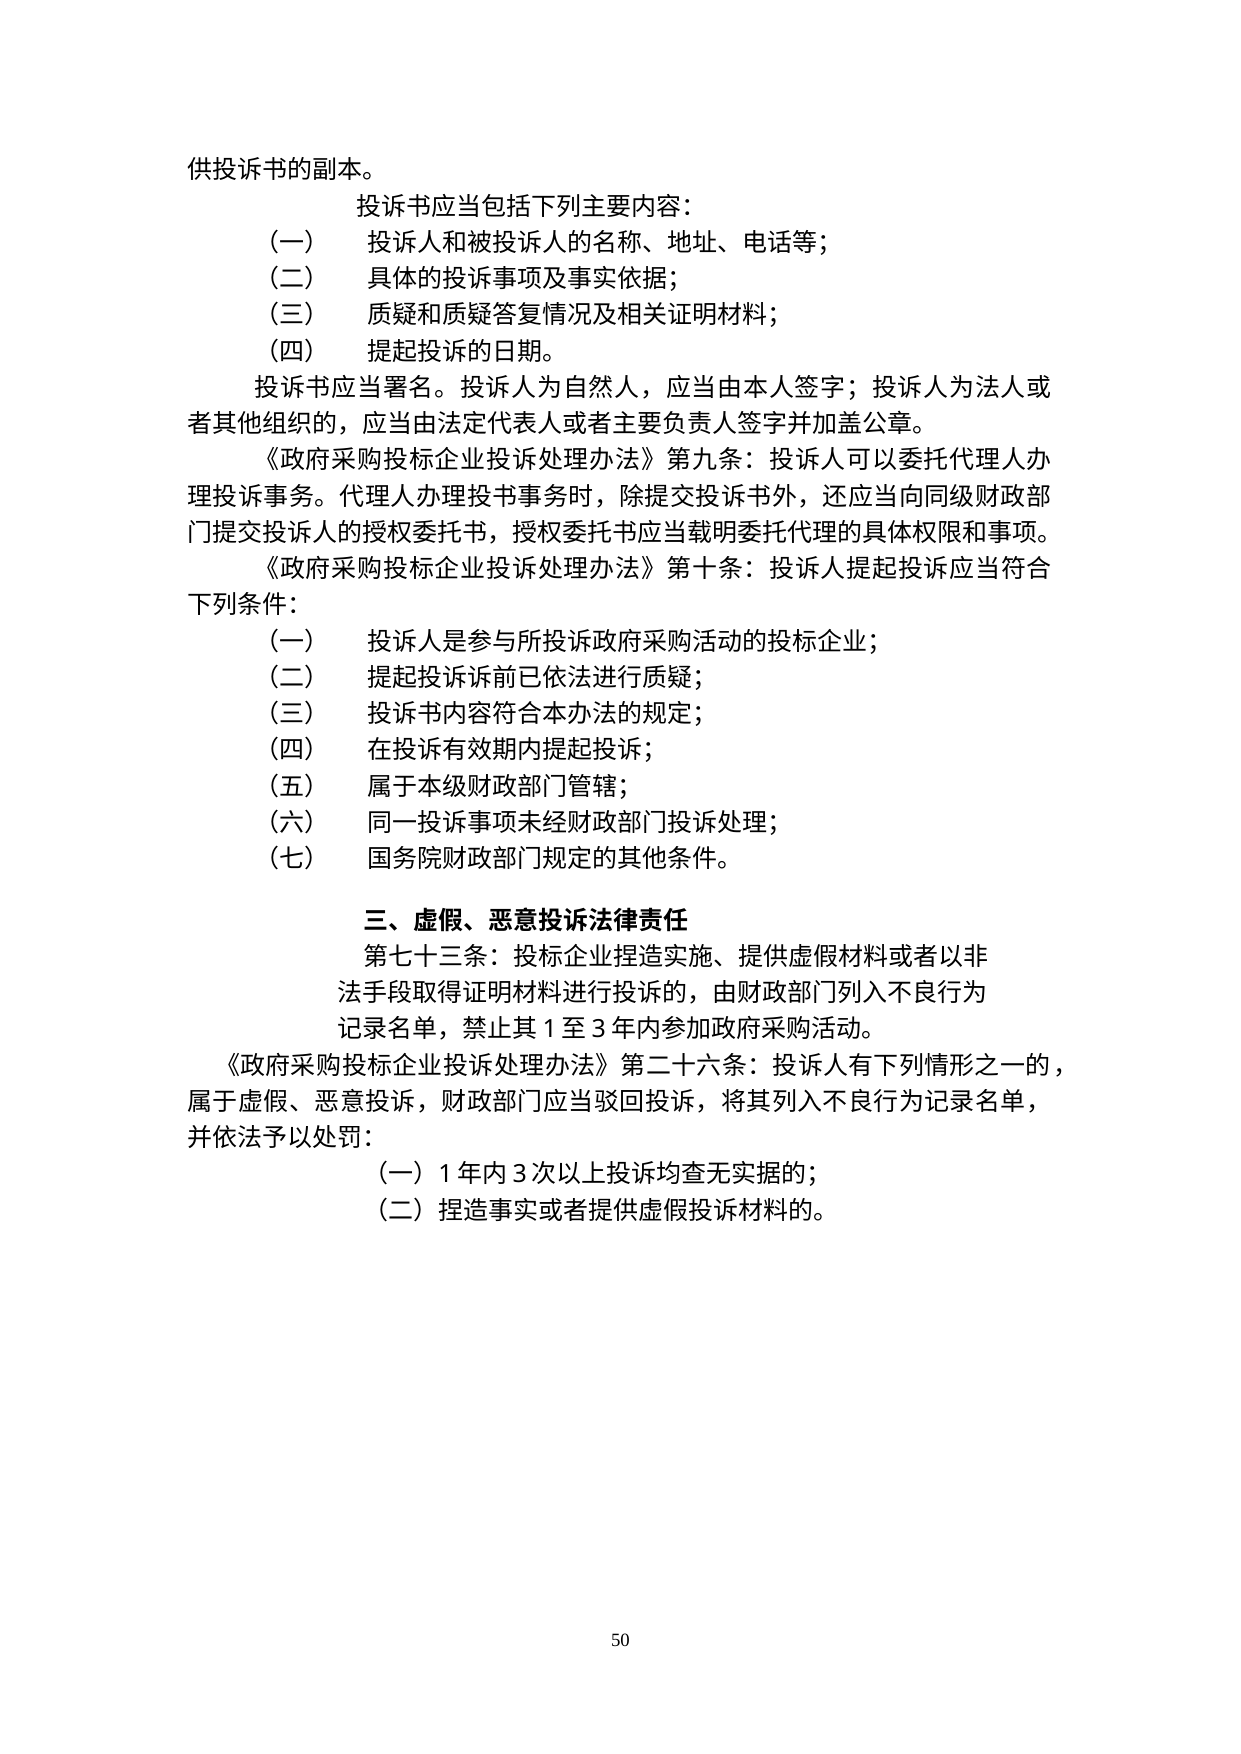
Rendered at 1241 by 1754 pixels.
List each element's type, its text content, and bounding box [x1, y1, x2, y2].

list 在投诉有效期内提起投诉； [254, 730, 1053, 766]
text 三、虚假、恶意投诉法律责任 [337, 900, 1053, 936]
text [187, 150, 1053, 186]
list 提起投诉的日期。 [254, 331, 1053, 367]
text （一）1年内3次以上投诉均查无实据的； [337, 1154, 1053, 1190]
text 法手段取得证明材料进行投诉的，由财政部门列入不良行为 [337, 973, 1053, 1009]
text 投诉书应当包括下列主要内容： [337, 186, 1053, 222]
text （二）捏造事实或者提供虚假投诉材料的。 [337, 1190, 1053, 1226]
list 同一投诉事项未经财政部门投诉处理； [254, 802, 1053, 839]
text 《政府采购投标企业投诉处理办法》第九条：投诉人可以委托代理人办理投诉事务。代理人办理投书事务时，除提交投诉书外，还应当向同级财政部门提交投诉人的授权委托书，授权委托书应当载明委托代理的具体权限和事项。 [187, 440, 1053, 549]
list 质疑和质疑答复情况及相关证明材料； [254, 295, 1053, 331]
list 投诉人和被投诉人的名称、地址、电话等； [254, 222, 1053, 259]
list 国务院财政部门规定的其他条件。 [254, 839, 1053, 875]
list 具体的投诉事项及事实依据； [254, 259, 1053, 295]
list 提起投诉诉前已依法进行质疑； [254, 657, 1053, 694]
list 属于本级财政部门管辖； [254, 766, 1053, 802]
list 投诉人是参与所投诉政府采购活动的投标企业； [254, 621, 1053, 657]
list 投诉书内容符合本办法的规定； [254, 694, 1053, 730]
text 记录名单，禁止其1至3年内参加政府采购活动。 [337, 1009, 1053, 1045]
text 第七十三条：投标企业捏造实施、提供虚假材料或者以非 [337, 936, 1053, 973]
text 《政府采购投标企业投诉处理办法》第十条：投诉人提起投诉应当符合下列条件： [187, 549, 1053, 621]
text 《政府采购投标企业投诉处理办法》第二十六条：投诉人有下列情形之一的，属于虚假、恶意投诉，财政部门应当驳回投诉，将其列入不良行为记录名单，并依法予以处罚： [187, 1045, 1053, 1154]
text 投诉书应当署名。投诉人为自然人，应当由本人签字；投诉人为法人或者其他组织的，应当由法定代表人或者主要负责人签字并加盖公章。 [187, 367, 1053, 440]
